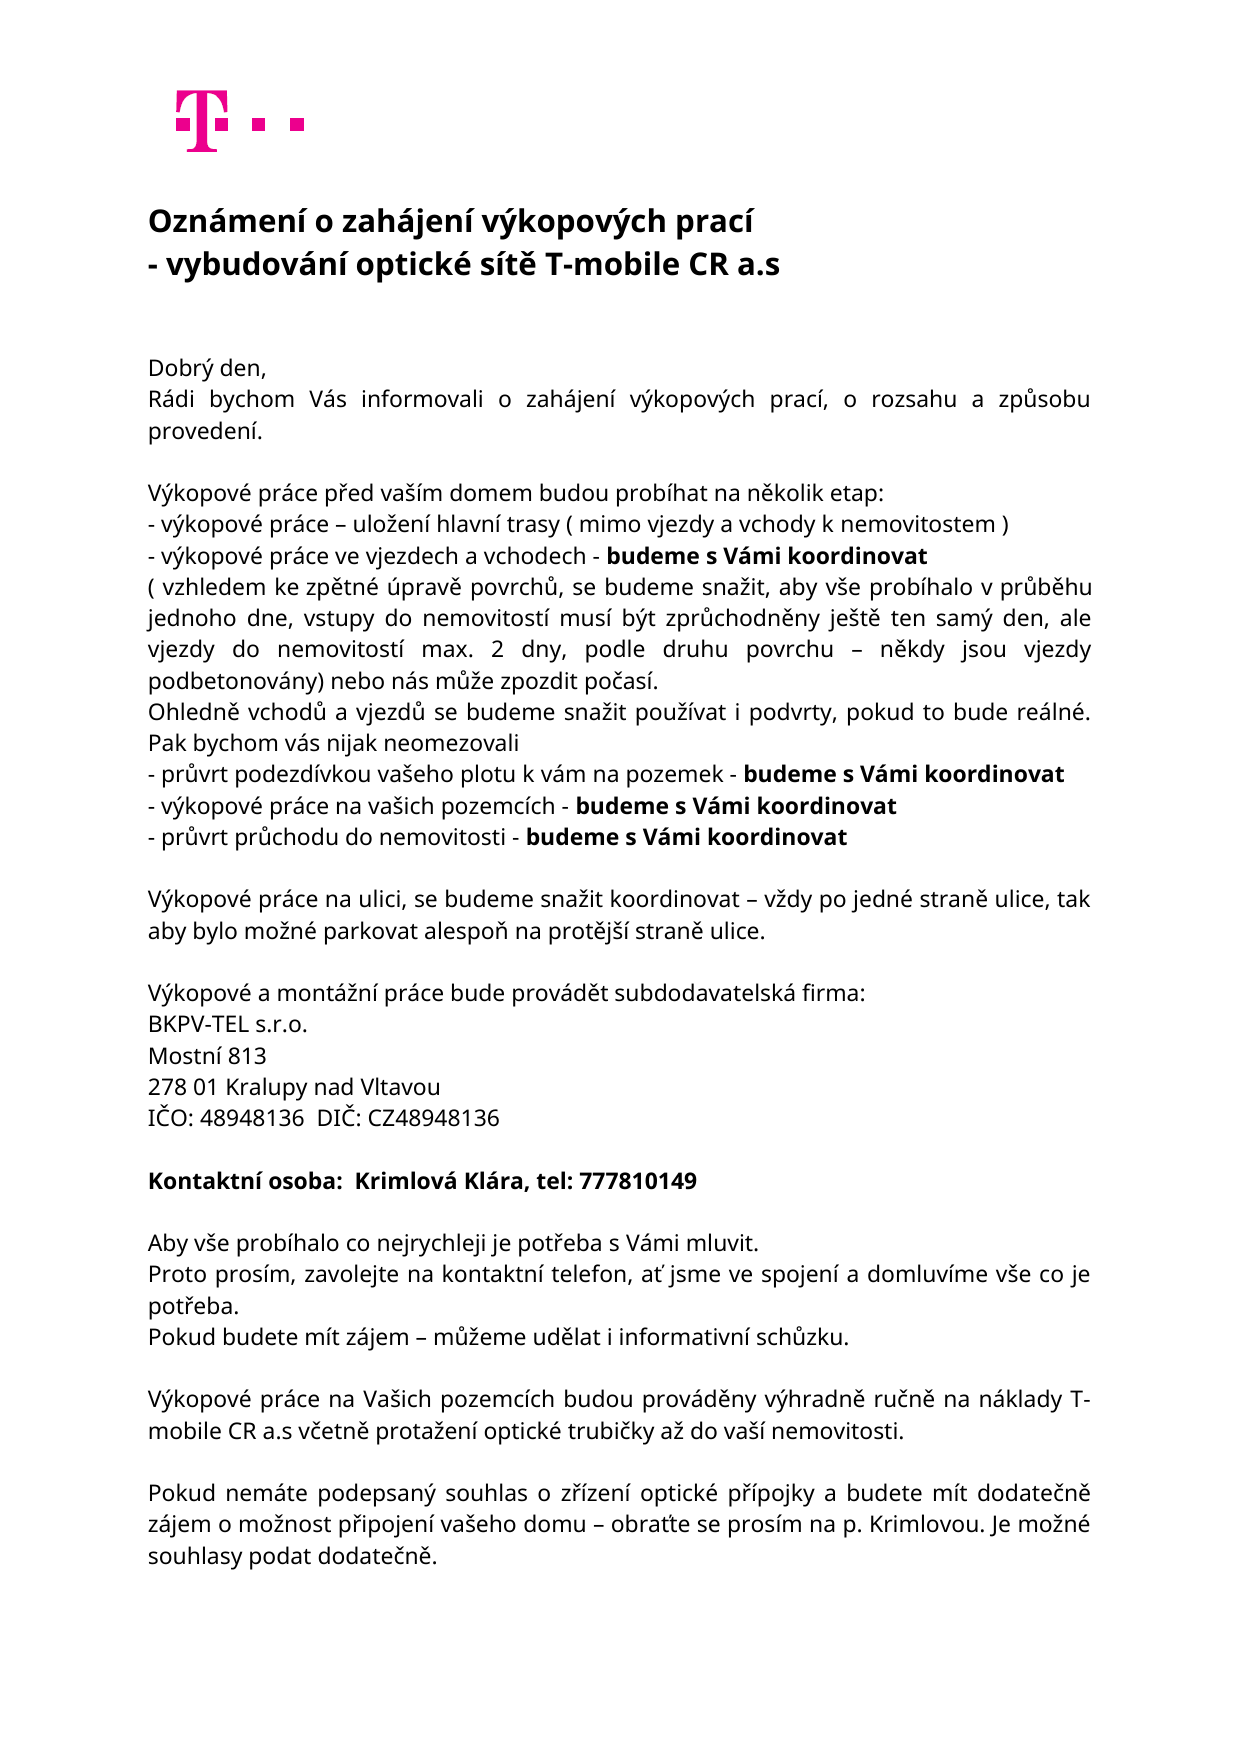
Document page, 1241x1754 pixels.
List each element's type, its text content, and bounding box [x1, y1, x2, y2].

text Rádi bychom Vás informovali o zahájení výkopových prací, o rozsahu a způsobu provedení. [148, 383, 1092, 446]
text BKPV-TEL s.r.o. [148, 1008, 1092, 1040]
text - vybudování optické sítě T-mobile CR a.s [148, 241, 1092, 284]
text Dobrý den, [148, 352, 1092, 383]
text Oznámení o zahájení výkopových prací [148, 199, 1092, 241]
text IČO: 48948136 DIČ: CZ48948136 [148, 1102, 1092, 1133]
text 278 01 Kralupy nad Vltavou [148, 1071, 1092, 1102]
text Výkopové a montážní práce bude provádět subdodavatelská firma: [148, 977, 1092, 1008]
text - výkopové práce – uložení hlavní trasy ( mimo vjezdy a vchody k nemovitostem ) [148, 508, 1092, 540]
text Ohledně vchodů a vjezdů se budeme snažit používat i podvrty, pokud to bude reálné. Pak bychom vás nijak neomezovali [148, 696, 1092, 758]
text - výkopové práce na vašich pozemcích - budeme s Vámi koordinovat [148, 790, 1092, 821]
text Pokud budete mít zájem – můžeme udělat i informativní schůzku. [148, 1321, 1092, 1352]
text Výkopové práce na Vašich pozemcích budou prováděny výhradně ručně na náklady T-mobile CR a.s včetně protažení optické trubičky až do vaší nemovitosti. [148, 1383, 1092, 1446]
picture [147, 70, 333, 171]
text Proto prosím, zavolejte na kontaktní telefon, ať jsme ve spojení a domluvíme vše co je potřeba. [148, 1258, 1092, 1321]
text Pokud nemáte podepsaný souhlas o zřízení optické přípojky a budete mít dodatečně zájem o možnost připojení vašeho domu – obraťte se prosím na p. Krimlovou. Je možné souhlasy podat dodatečně. [148, 1477, 1092, 1571]
text ( vzhledem ke zpětné úpravě povrchů, se budeme snažit, aby vše probíhalo v průběhu jednoho dne, vstupy do nemovitostí musí být zprůchodněny ještě ten samý den, ale vjezdy do nemovitostí max. 2 dny, podle druhu povrchu – někdy jsou vjezdy podbetonovány) nebo nás může zpozdit počasí. [148, 571, 1092, 696]
text Mostní 813 [148, 1040, 1092, 1071]
text Aby vše probíhalo co nejrychleji je potřeba s Vámi mluvit. [148, 1227, 1092, 1258]
text - výkopové práce ve vjezdech a vchodech - budeme s Vámi koordinovat [148, 540, 1092, 571]
text Výkopové práce před vaším domem budou probíhat na několik etap: [148, 477, 1092, 508]
text Výkopové práce na ulici, se budeme snažit koordinovat – vždy po jedné straně ulice, tak aby bylo možné parkovat alespoň na protější straně ulice. [148, 883, 1092, 946]
text - průvrt podezdívkou vašeho plotu k vám na pozemek - budeme s Vámi koordinovat [148, 758, 1092, 790]
text Kontaktní osoba: Krimlová Klára, tel: 777810149 [148, 1165, 1092, 1196]
text - průvrt průchodu do nemovitosti - budeme s Vámi koordinovat [148, 821, 1092, 852]
